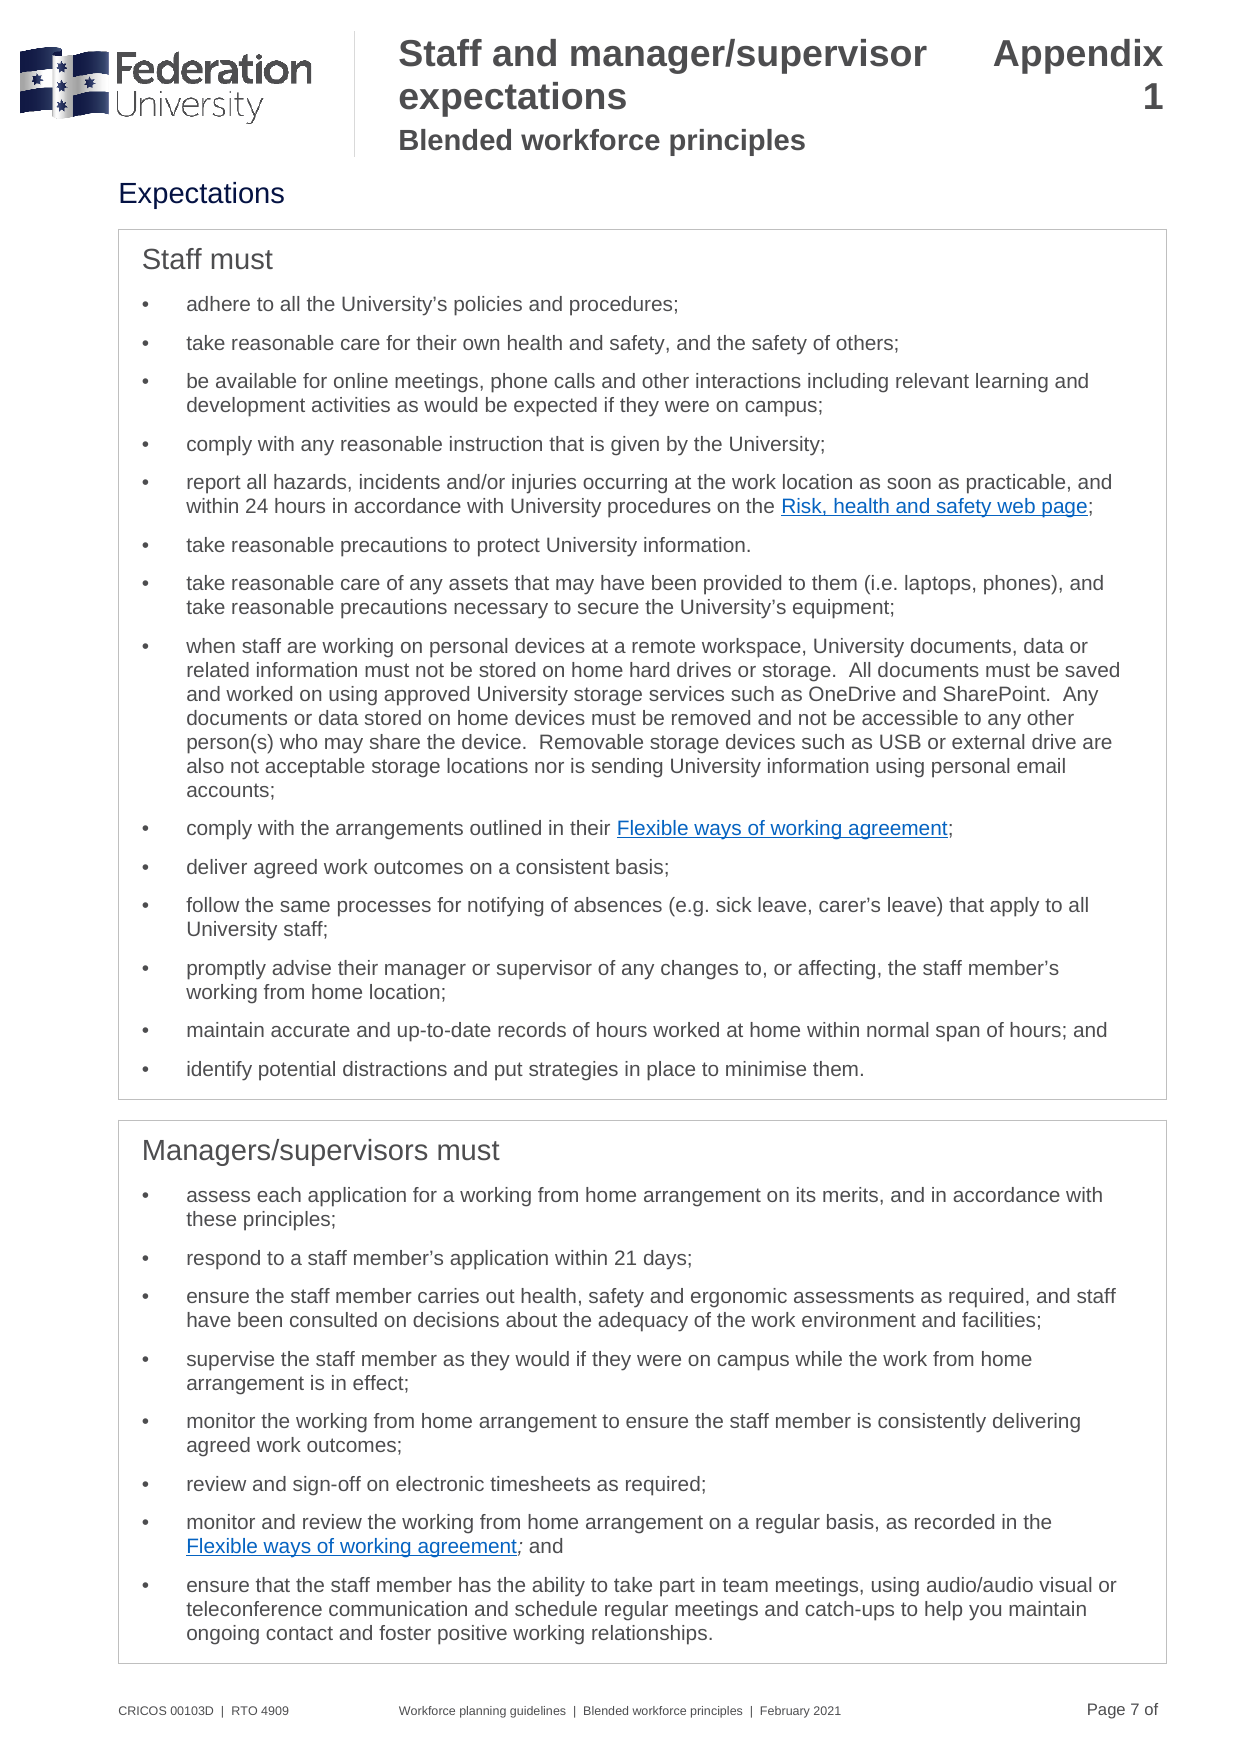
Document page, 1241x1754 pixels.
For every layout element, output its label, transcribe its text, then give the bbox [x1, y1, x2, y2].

subtitle Expectations [118, 176, 1152, 210]
picture [20, 47, 312, 124]
table_cell assess each application for a working from home arrangement on its merits, and in accordance with these principles; respond to a staff member’s application within 21 days; ensure the staff member carries out health, safety and ergonomic assessments as required, and staff have been consulted on decisions about the adequacy of the work environment and facilities; supervise the staff member as they would if they were on campus while the work from home arrangement is in effect; monitor the working from home arrangement to ensure the staff member is consistently delivering agreed work outcomes; review and sign-off on electronic timesheets as required; monitor and review the working from home arrangement on a regular basis, as recorded in the Flexible ways of working agreement; and ensure that the staff member has the ability to take part in team meetings, using audio/audio visual or teleconference communication and schedule regular meetings and catch-ups to help you maintain ongoing contact and foster positive working relationships. [119, 1179, 1166, 1663]
table_header Staff must [119, 230, 1166, 288]
table_cell adhere to all the University’s policies and procedures; take reasonable care for their own health and safety, and the safety of others; be available for online meetings, phone calls and other interactions including relevant learning and development activities as would be expected if they were on campus; comply with any reasonable instruction that is given by the University; report all hazards, incidents and/or injuries occurring at the work location as soon as practicable, and within 24 hours in accordance with University procedures on the Risk, health and safety web page; take reasonable precautions to protect University information. take reasonable care of any assets that may have been provided to them (i.e. laptops, phones), and take reasonable precautions necessary to secure the University’s equipment; when staff are working on personal devices at a remote workspace, University documents, data or related information must not be stored on home hard drives or storage. All documents must be saved and worked on using approved University storage services such as OneDrive and SharePoint. Any documents or data stored on home devices must be removed and not be accessible to any other person(s) who may share the device. Removable storage devices such as USB or external drive are also not acceptable storage locations nor is sending University information using personal email accounts; comply with the arrangements outlined in their Flexible ways of working agreement; deliver agreed work outcomes on a consistent basis; follow the same processes for notifying of absences (e.g. sick leave, carer’s leave) that apply to all University staff; promptly advise their manager or supervisor of any changes to, or affecting, the staff member’s working from home location; maintain accurate and up-to-date records of hours worked at home within normal span of hours; and identify potential distractions and put strategies in place to minimise them. [119, 288, 1166, 1099]
table_header Managers/supervisors must [119, 1121, 1166, 1179]
